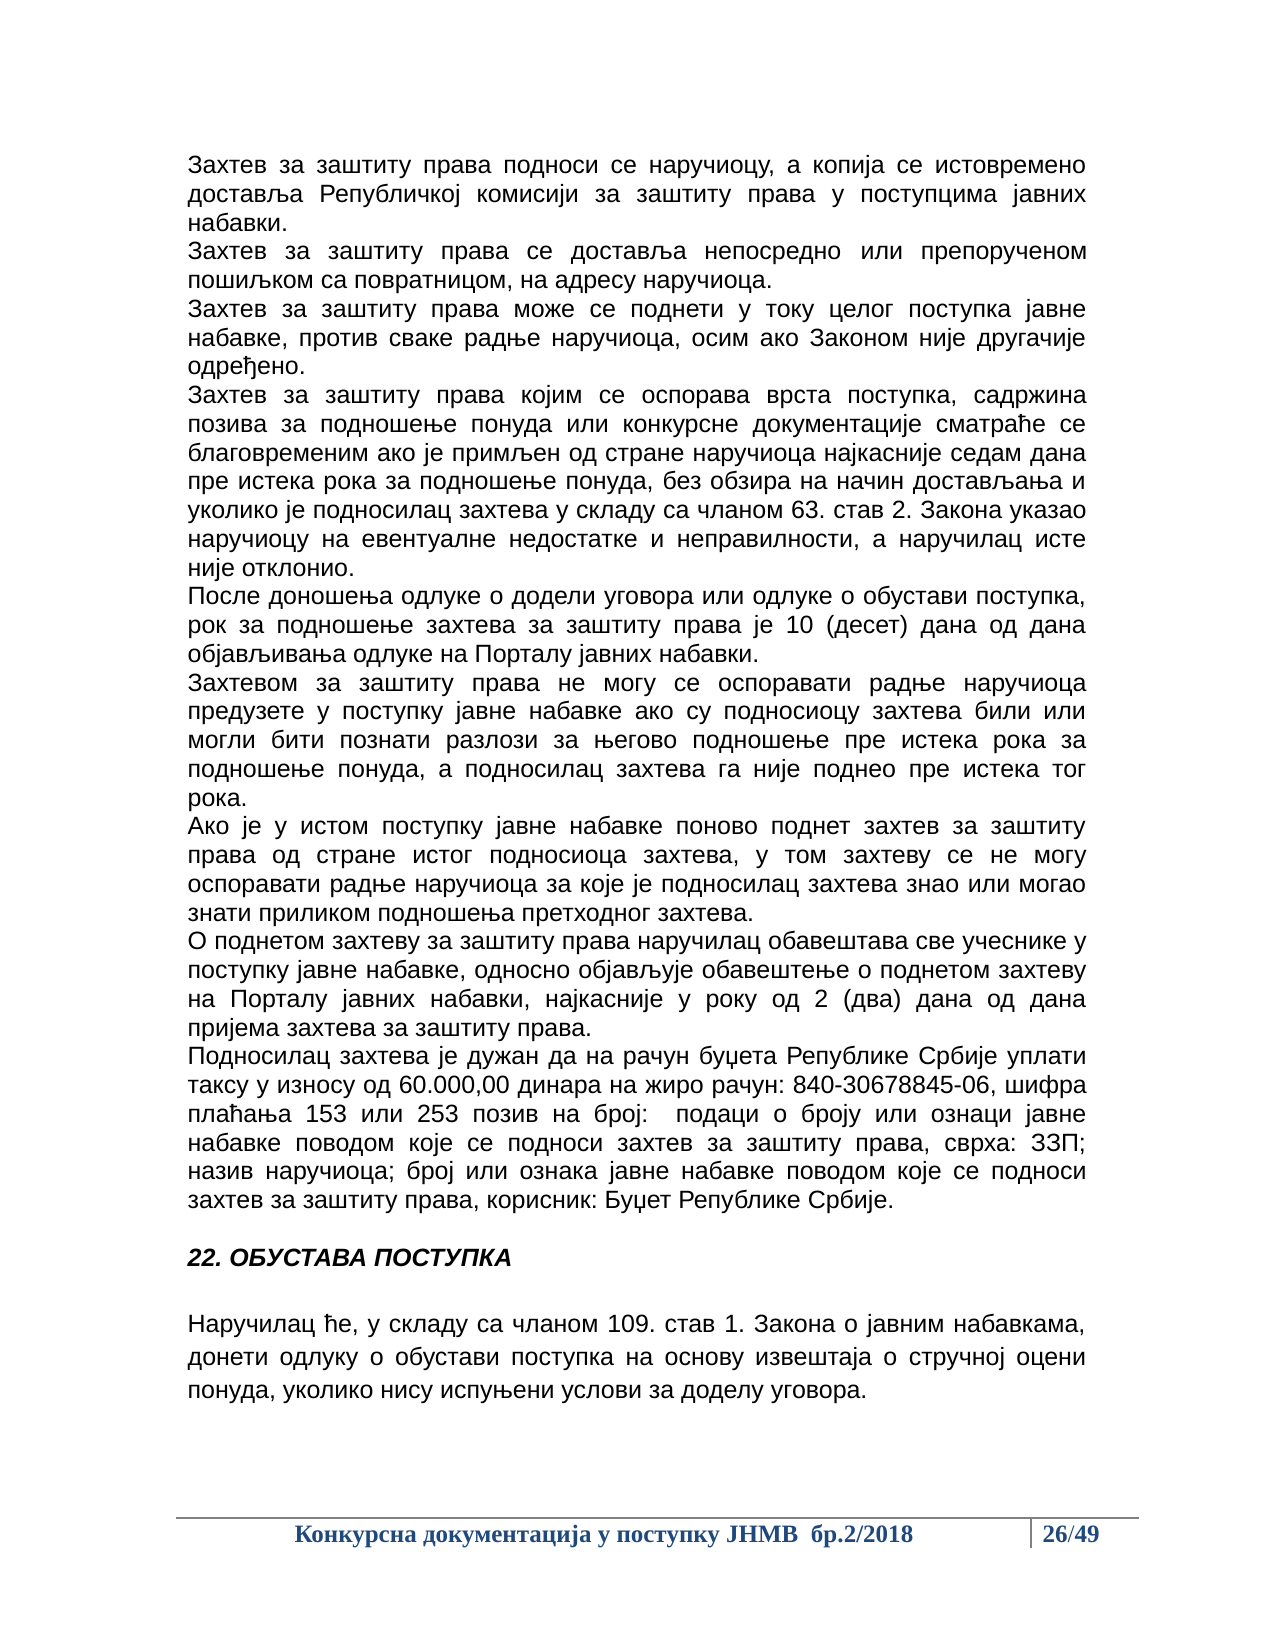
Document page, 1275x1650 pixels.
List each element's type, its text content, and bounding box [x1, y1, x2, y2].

list Подносилац захтева је дужан да на рачун буџета Републике Србије уплати таксу у изнoсу од 60.000,00 динара на жиро рачун: 840-30678845-06, шифра плаћања 153 или 253 позив на број: подаци о броју или ознаци јавне набавке поводом које се подноси захтев за заштиту права, сврха: ЗЗП; назив наручиоца; број или ознака јавне набавке поводом које се подноси захтев за заштиту права, корисник: Буџет Републике Србије. [187, 1041, 1087, 1214]
list После доношења одлуке о додели уговора или одлуке о обустави поступка, рок за подношење захтева за заштиту права је 10 (десет) дана од дана објављивања одлуке на Порталу јавних набавки. [187, 581, 1087, 667]
list Захтев за заштиту права може се поднети у току целог поступка јавне набавке, против сваке радње наручиоца, осим ако Законом није другачије одређено. [187, 294, 1087, 380]
list Захтев за заштиту права се доставља непосредно или препорученом пошиљком са повратницом, на адресу наручиоца. [187, 236, 1087, 294]
text Ако је у истом поступку јавне набавке поново поднет захтев за заштиту права од стране истог подносиоца захтева, у том захтеву се не могу оспоравати радње наручиоца за које је подносилац захтева знао или могао знати приликом подношења претходног захтева. [187, 811, 1087, 926]
text Захтевом за заштиту права не могу се оспоравати радње наручиоца предузете у поступку јавне набавке ако су подносиоцу захтева били или могли бити познати разлози за његово подношење пре истека рока за подношење понуда, а подносилац захтева га није поднео пре истека тог рока. [187, 667, 1087, 811]
text Наручилац ће, у складу са чланом 109. став 1. Закона о јавним набавкама, донети одлуку о обустави поступка на основу извештаја о стручној оцени понуда, уколико нису испуњени услови за доделу уговора. [187, 1308, 1087, 1403]
list Захтев за заштиту права подноси се наручиоцу, а копија се истовремено доставља Републичкој комисији за заштиту права у поступцима јавних набавки. [187, 150, 1087, 236]
text 22. ОБУСТАВА ПОСТУПКА [187, 1242, 1087, 1271]
list О поднетом захтеву за заштиту права наручилац обавештава све учеснике у поступку јавне набавке, односно објављује обавештење о поднетом захтеву на Порталу јавних набавки, најкасније у року од 2 (два) дана од дана пријема захтева за заштиту права. [187, 926, 1087, 1041]
list Захтев за заштиту права којим се оспорава врста поступка, садржина позива за подношење понуда или конкурсне документације сматраће се благовременим ако је примљен од стране наручиоца најкасније седам дана пре истека рока за подношење понуда, без обзира на начин достављања и уколико је подносилац захтева у складу са чланом 63. став 2. Закона указао наручиоцу на евентуалне недостатке и неправилности, а наручилац исте није отклонио. [187, 380, 1087, 581]
